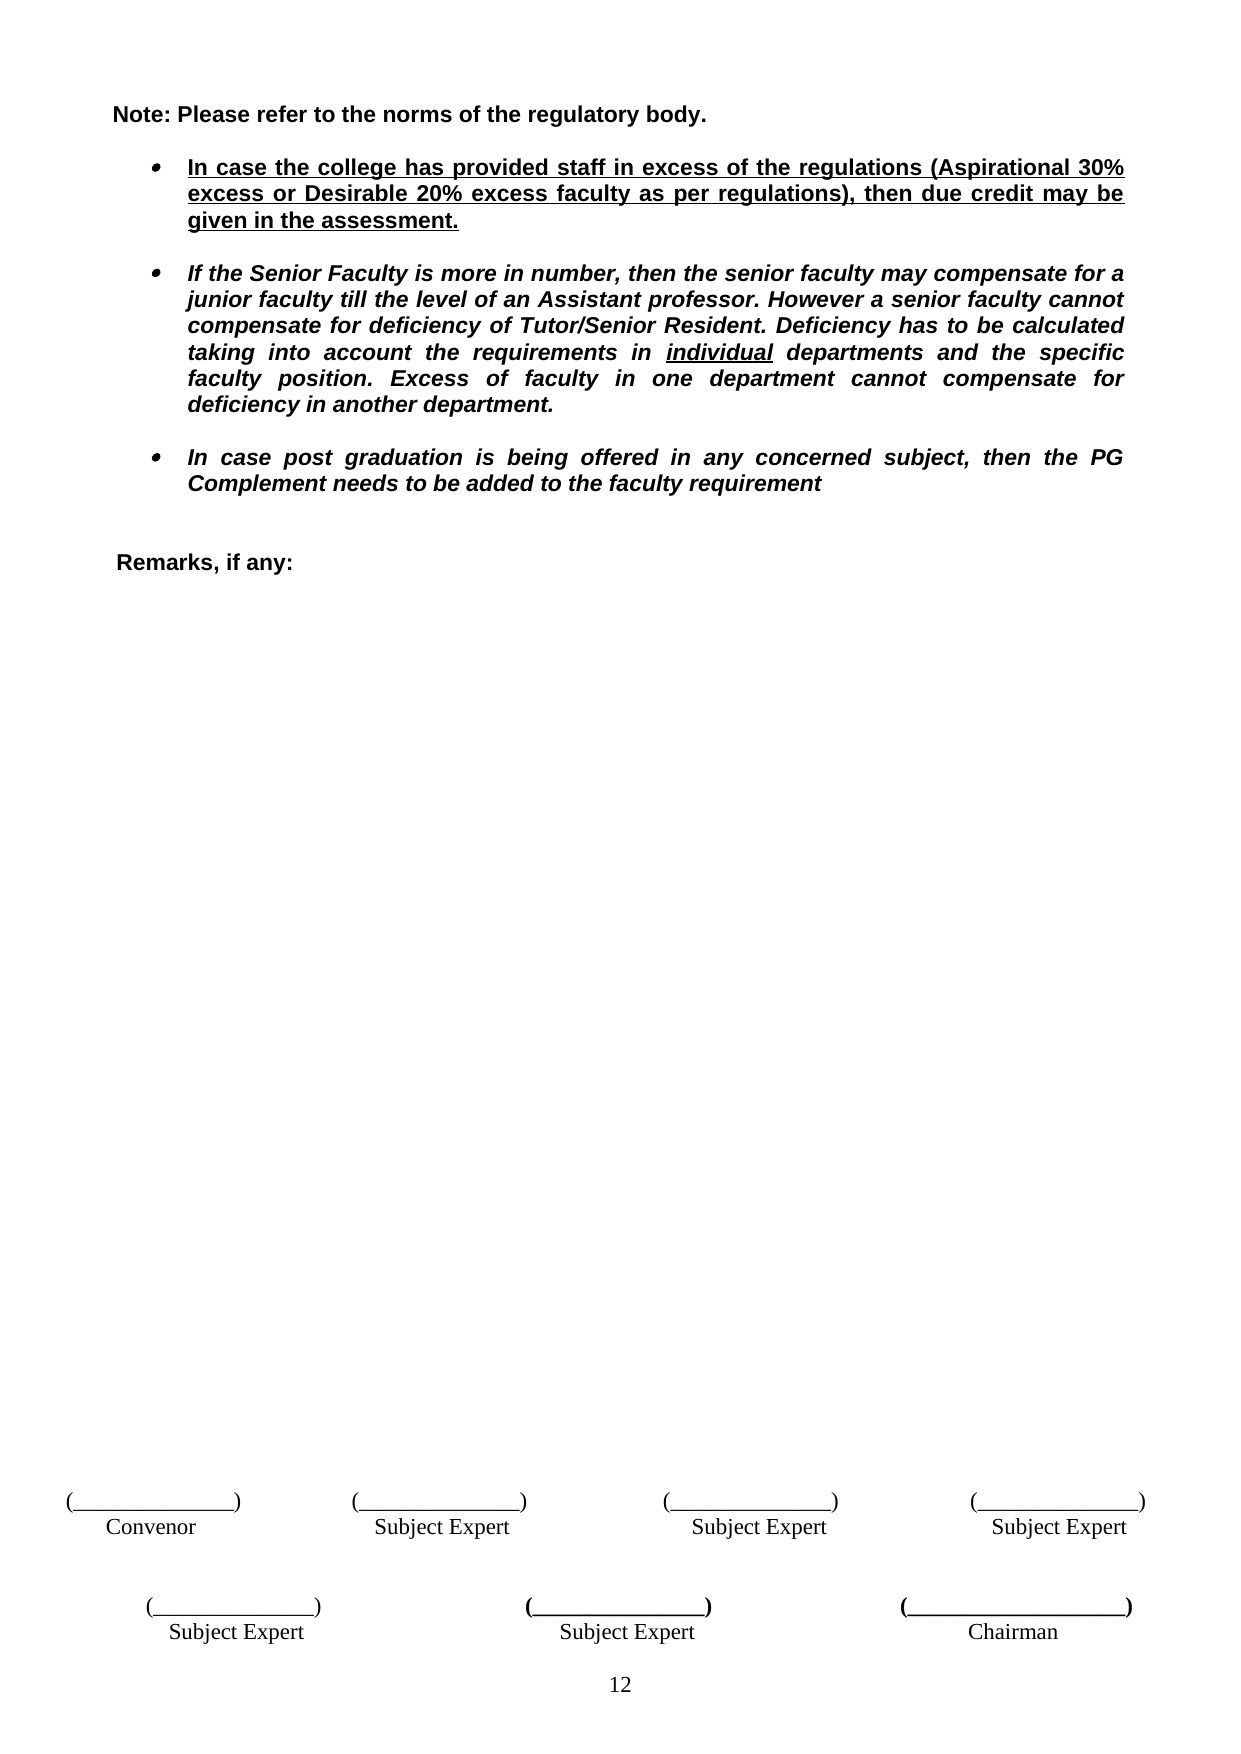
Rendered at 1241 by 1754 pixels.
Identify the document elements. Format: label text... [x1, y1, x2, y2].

text Note: Please refer to the norms of the regulatory body. [112, 101, 1125, 128]
text Remarks, if any: [116, 549, 1125, 576]
list In case post graduation is being offered in any concerned subject, then the PG Complement needs to be added to the faculty requirement [150, 444, 1125, 497]
list If the Senior Faculty is more in number, then the senior faculty may compensate for a junior faculty till the level of an Assistant professor. However a senior faculty cannot compensate for deficiency of Tutor/Senior Resident. Deficiency has to be calculated taking into account the requirements in individual departments and the specific faculty position. Excess of faculty in one department cannot compensate for deficiency in another department. [150, 259, 1125, 418]
list In case the college has provided staff in excess of the regulations (Aspirational 30% excess or Desirable 20% excess faculty as per regulations), then due credit may be given in the assessment. [150, 154, 1125, 233]
